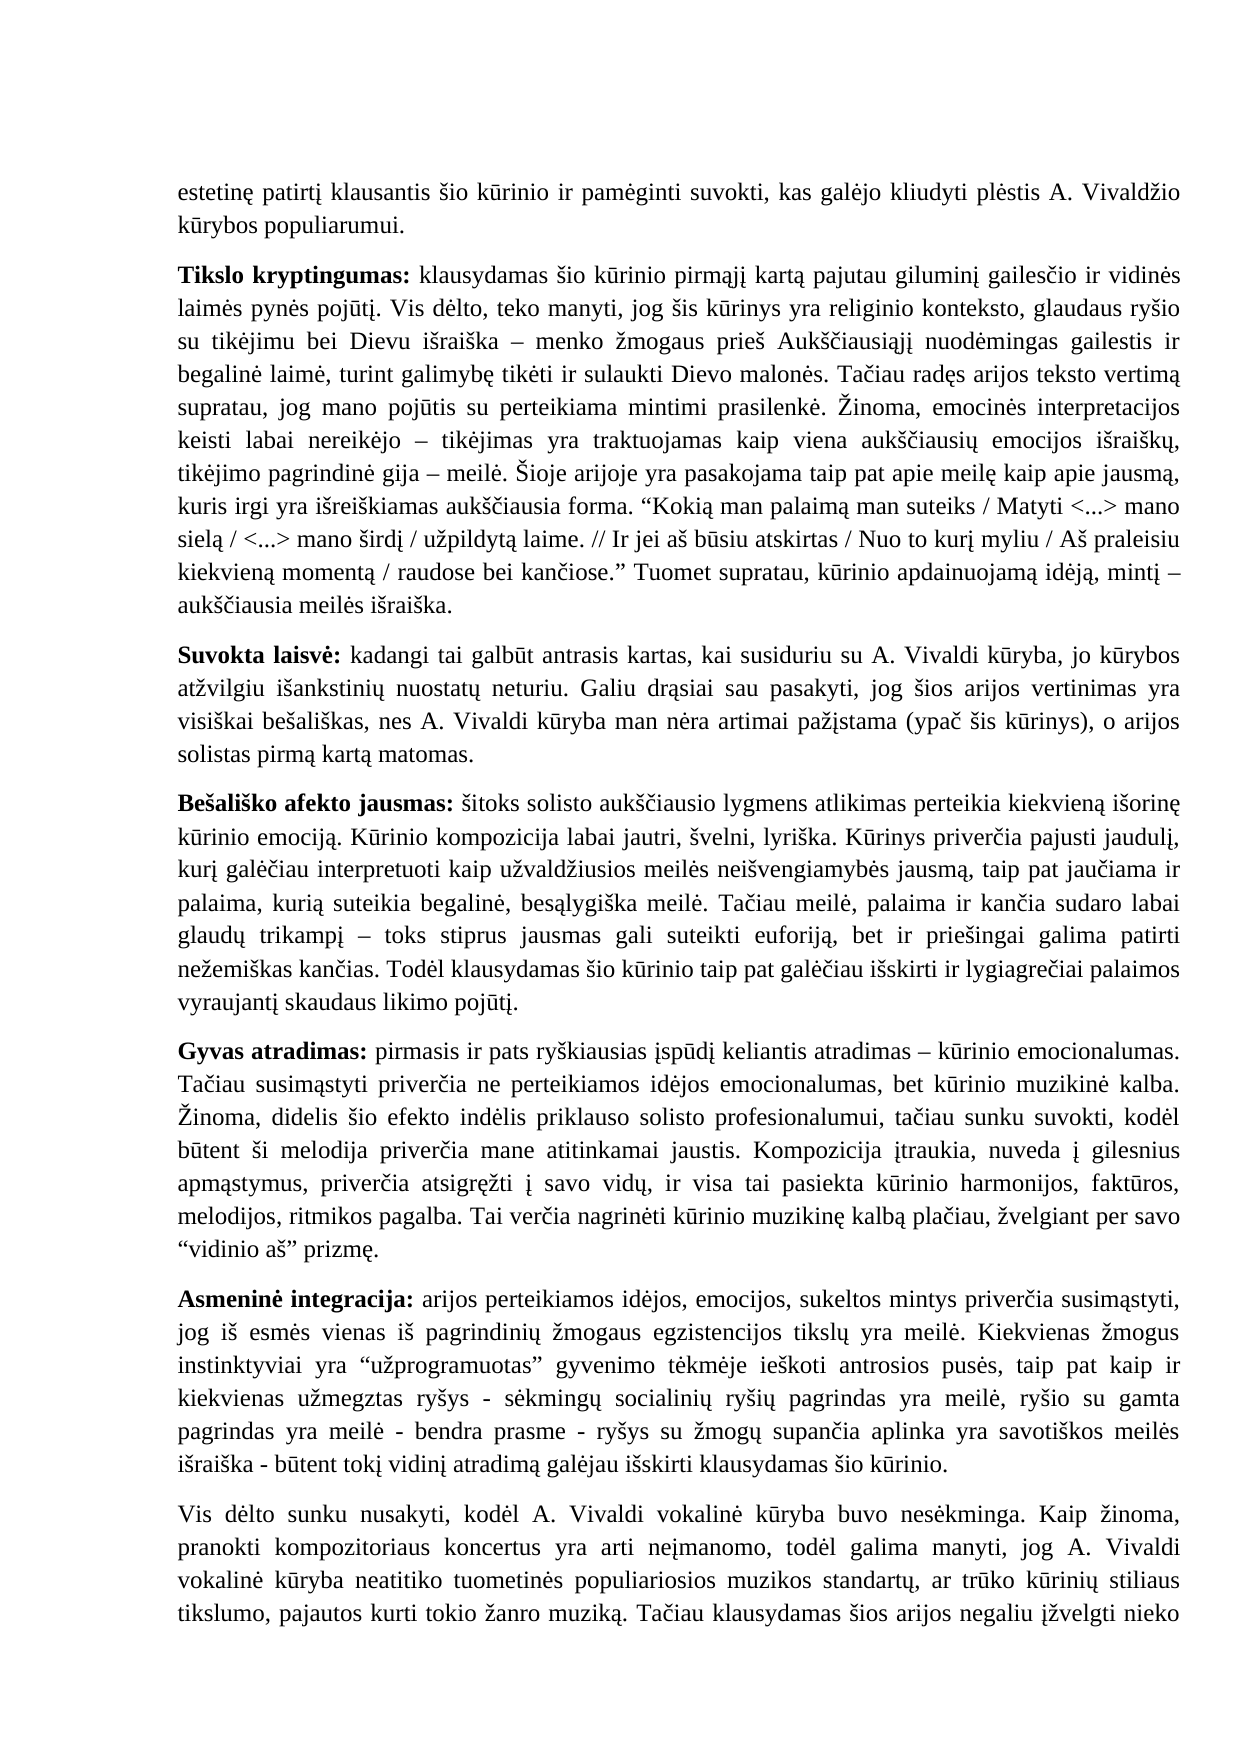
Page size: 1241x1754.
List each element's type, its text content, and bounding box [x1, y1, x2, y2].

text Bešališko afekto jausmas: šitoks solisto aukščiausio lygmens atlikimas perteikia kiekvieną išorinę kūrinio emociją. Kūrinio kompozicija labai jautri, švelni, lyriška. Kūrinys priverčia pajusti jaudulį, kurį galėčiau interpretuoti kaip užvaldžiusios meilės neišvengiamybės jausmą, taip pat jaučiama ir palaima, kurią suteikia begalinė, besąlygiška meilė. Tačiau meilė, palaima ir kančia sudaro labai glaudų trikampį – toks stiprus jausmas gali suteikti euforiją, bet ir priešingai galima patirti nežemiškas kančias. Todėl klausydamas šio kūrinio taip pat galėčiau išskirti ir lygiagrečiai palaimos vyraujantį skaudaus likimo pojūtį. [177, 788, 1181, 1015]
text Tikslo kryptingumas: klausydamas šio kūrinio pirmąjį kartą pajutau giluminį gailesčio ir vidinės laimės pynės pojūtį. Vis dėlto, teko manyti, jog šis kūrinys yra religinio konteksto, glaudaus ryšio su tikėjimu bei Dievu išraiška – menko žmogaus prieš Aukščiausiąjį nuodėmingas gailestis ir begalinė laimė, turint galimybę tikėti ir sulaukti Dievo malonės. Tačiau radęs arijos teksto vertimą supratau, jog mano pojūtis su perteikiama mintimi prasilenkė. Žinoma, emocinės interpretacijos keisti labai nereikėjo – tikėjimas yra traktuojamas kaip viena aukščiausių emocijos išraiškų, tikėjimo pagrindinė gija – meilė. Šioje arijoje yra pasakojama taip pat apie meilę kaip apie jausmą, kuris irgi yra išreiškiamas aukščiausia forma. “Kokią man palaimą man suteiks / Matyti <...> mano sielą / <...> mano širdį / užpildytą laime. // Ir jei aš būsiu atskirtas / Nuo to kurį myliu / Aš praleisiu kiekvieną momentą / raudose bei kančiose.” Tuomet supratau, kūrinio apdainuojamą idėją, mintį – aukščiausia meilės išraiška. [177, 260, 1181, 619]
text Suvokta laisvė: kadangi tai galbūt antrasis kartas, kai susiduriu su A. Vivaldi kūryba, jo kūrybos atžvilgiu išankstinių nuostatų neturiu. Galiu drąsiai sau pasakyti, jog šios arijos vertinimas yra visiškai bešališkas, nes A. Vivaldi kūryba man nėra artimai pažįstama (ypač šis kūrinys), o arijos solistas pirmą kartą matomas. [177, 640, 1181, 768]
text Asmeninė integracija: arijos perteikiamos idėjos, emocijos, sukeltos mintys priverčia susimąstyti, jog iš esmės vienas iš pagrindinių žmogaus egzistencijos tikslų yra meilė. Kiekvienas žmogus instinktyviai yra “užprogramuotas” gyvenimo tėkmėje ieškoti antrosios pusės, taip pat kaip ir kiekvienas užmegztas ryšys - sėkmingų socialinių ryšių pagrindas yra meilė, ryšio su gamta pagrindas yra meilė - bendra prasme - ryšys su žmogų supančia aplinka yra savotiškos meilės išraiška - būtent tokį vidinį atradimą galėjau išskirti klausydamas šio kūrinio. [177, 1284, 1181, 1478]
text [177, 1499, 1181, 1627]
text Gyvas atradimas: pirmasis ir pats ryškiausias įspūdį keliantis atradimas – kūrinio emocionalumas. Tačiau susimąstyti priverčia ne perteikiamos idėjos emocionalumas, bet kūrinio muzikinė kalba. Žinoma, didelis šio efekto indėlis priklauso solisto profesionalumui, tačiau sunku suvokti, kodėl būtent ši melodija priverčia mane atitinkamai jaustis. Kompozicija įtraukia, nuveda į gilesnius apmąstymus, priverčia atsigręžti į savo vidų, ir visa tai pasiekta kūrinio harmonijos, faktūros, melodijos, ritmikos pagalba. Tai verčia nagrinėti kūrinio muzikinę kalbą plačiau, žvelgiant per savo “vidinio aš” prizmę. [177, 1036, 1181, 1263]
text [177, 177, 1181, 239]
